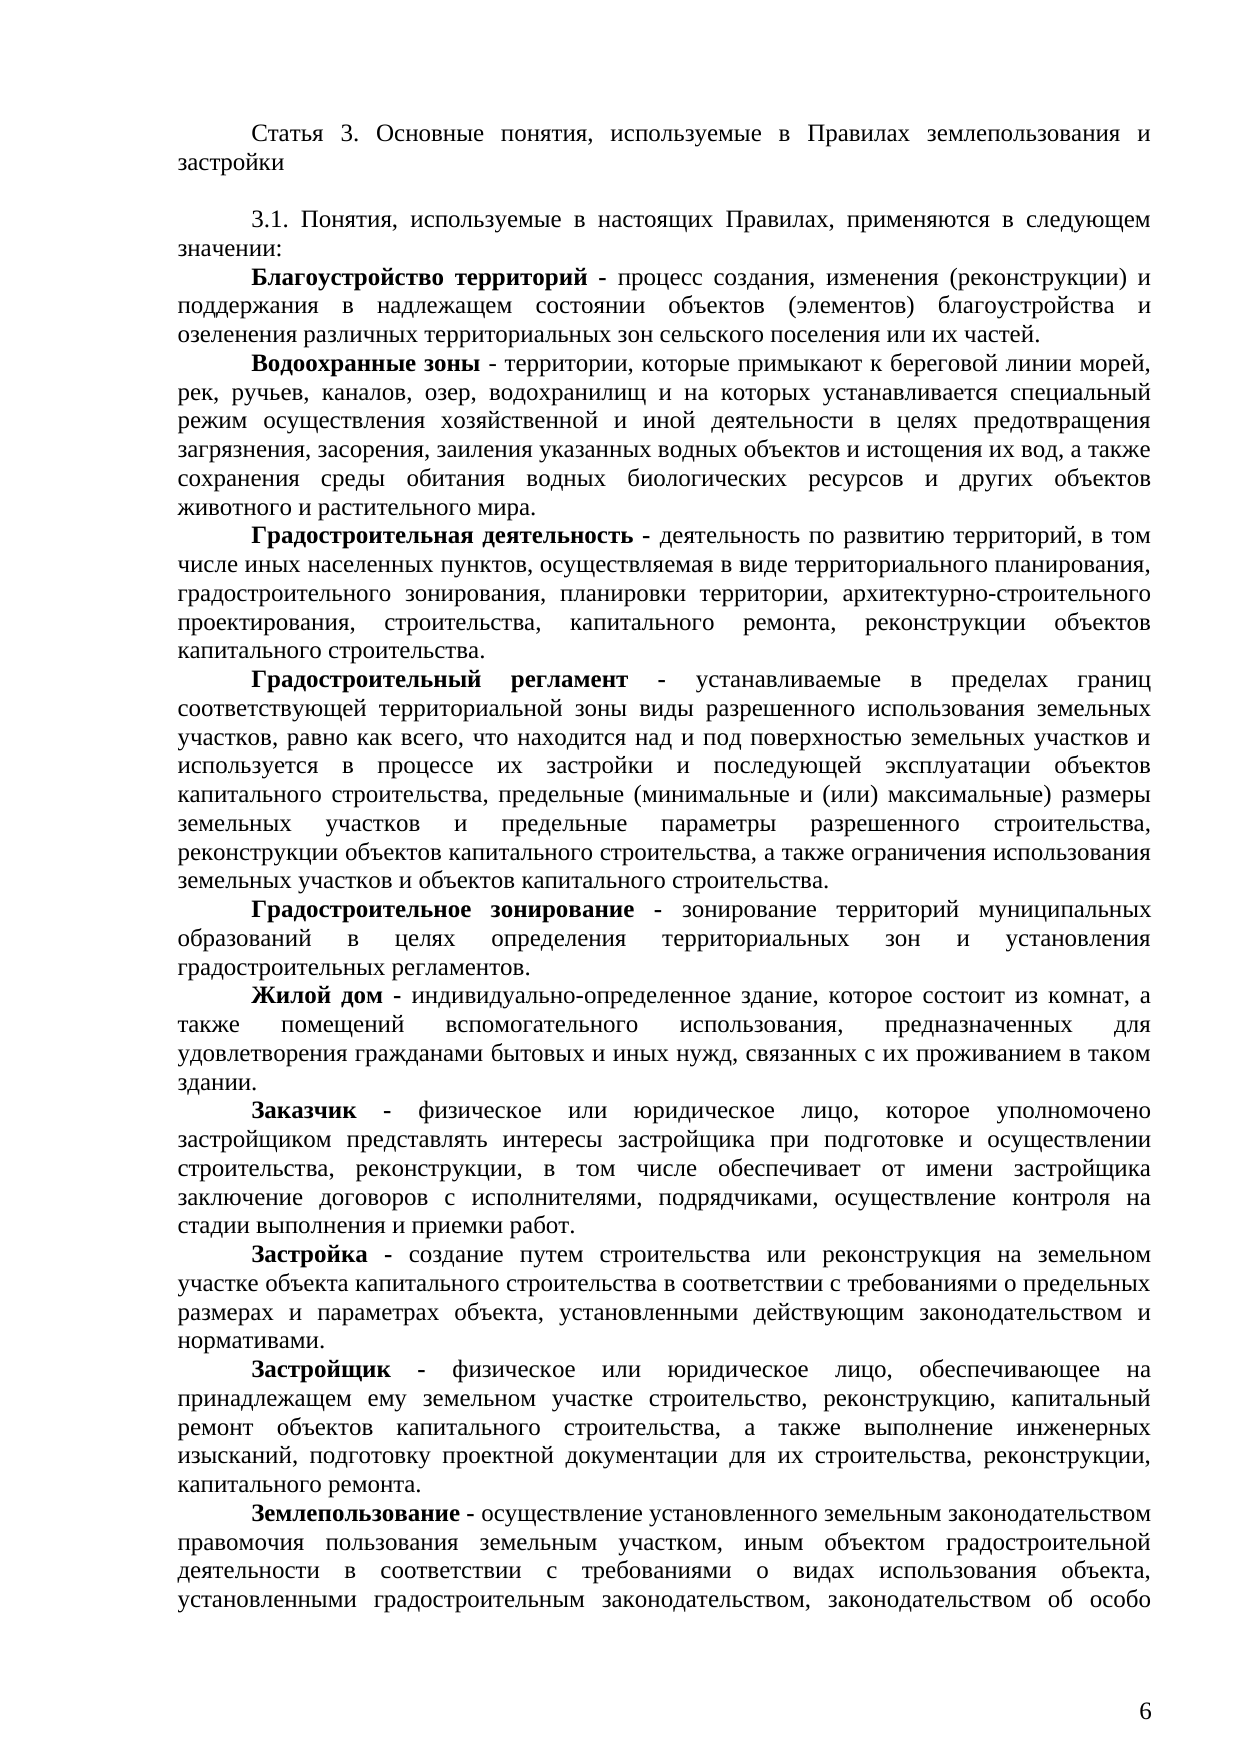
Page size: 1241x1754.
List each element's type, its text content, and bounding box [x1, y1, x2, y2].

text Застройщик - физическое или юридическое лицо, обеспечивающее на принадлежащем ему земельном участке строительство, реконструкцию, капитальный ремонт объектов капитального строительства, а также выполнение инженерных изысканий, подготовку проектной документации для их строительства, реконструкции, капитального ремонта. [177, 1354, 1152, 1498]
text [177, 1498, 1152, 1613]
text Градостроительное зонирование - зонирование территорий муниципальных образований в целях определения территориальных зон и установления градостроительных регламентов. [177, 894, 1152, 981]
text Градостроительный регламент - устанавливаемые в пределах границ соответствующей территориальной зоны виды разрешенного использования земельных участков, равно как всего, что находится над и под поверхностью земельных участков и используется в процессе их застройки и последующей эксплуатации объектов капитального строительства, предельные (минимальные и (или) максимальные) размеры земельных участков и предельные параметры разрешенного строительства, реконструкции объектов капитального строительства, а также ограничения использования земельных участков и объектов капитального строительства. [177, 664, 1152, 894]
text 3.1. Понятия, используемые в настоящих Правилах, применяются в следующем значении: [177, 204, 1152, 262]
text Застройка - создание путем строительства или реконструкция на земельном участке объекта капитального строительства в соответствии с требованиями о предельных размерах и параметрах объекта, установленными действующим законодательством и нормативами. [177, 1239, 1152, 1354]
text Благоустройство территорий - процесс создания, изменения (реконструкции) и поддержания в надлежащем состоянии объектов (элементов) благоустройства и озеленения различных территориальных зон сельского поселения или их частей. [177, 262, 1152, 348]
text Градостроительная деятельность - деятельность по развитию территорий, в том числе иных населенных пунктов, осуществляемая в виде территориального планирования, градостроительного зонирования, планировки территории, архитектурно-строительного проектирования, строительства, капитального ремонта, реконструкции объектов капитального строительства. [177, 521, 1152, 664]
text Жилой дом - индивидуально-определенное здание, которое состоит из комнат, а также помещений вспомогательного использования, предназначенных для удовлетворения гражданами бытовых и иных нужд, связанных с их проживанием в таком здании. [177, 981, 1152, 1096]
text Заказчик - физическое или юридическое лицо, которое уполномочено застройщиком представлять интересы застройщика при подготовке и осуществлении строительства, реконструкции, в том числе обеспечивает от имени застройщика заключение договоров с исполнителями, подрядчиками, осуществление контроля на стадии выполнения и приемки работ. [177, 1096, 1152, 1239]
text Водоохранные зоны - территории, которые примыкают к береговой линии морей, рек, ручьев, каналов, озер, водохранилищ и на которых устанавливается специальный режим осуществления хозяйственной и иной деятельности в целях предотвращения загрязнения, засорения, заиления указанных водных объектов и истощения их вод, а также сохранения среды обитания водных биологических ресурсов и других объектов животного и растительного мира. [177, 348, 1152, 521]
subtitle Статья 3. Основные понятия, используемые в Правилах землепользования и застройки [177, 118, 1152, 176]
